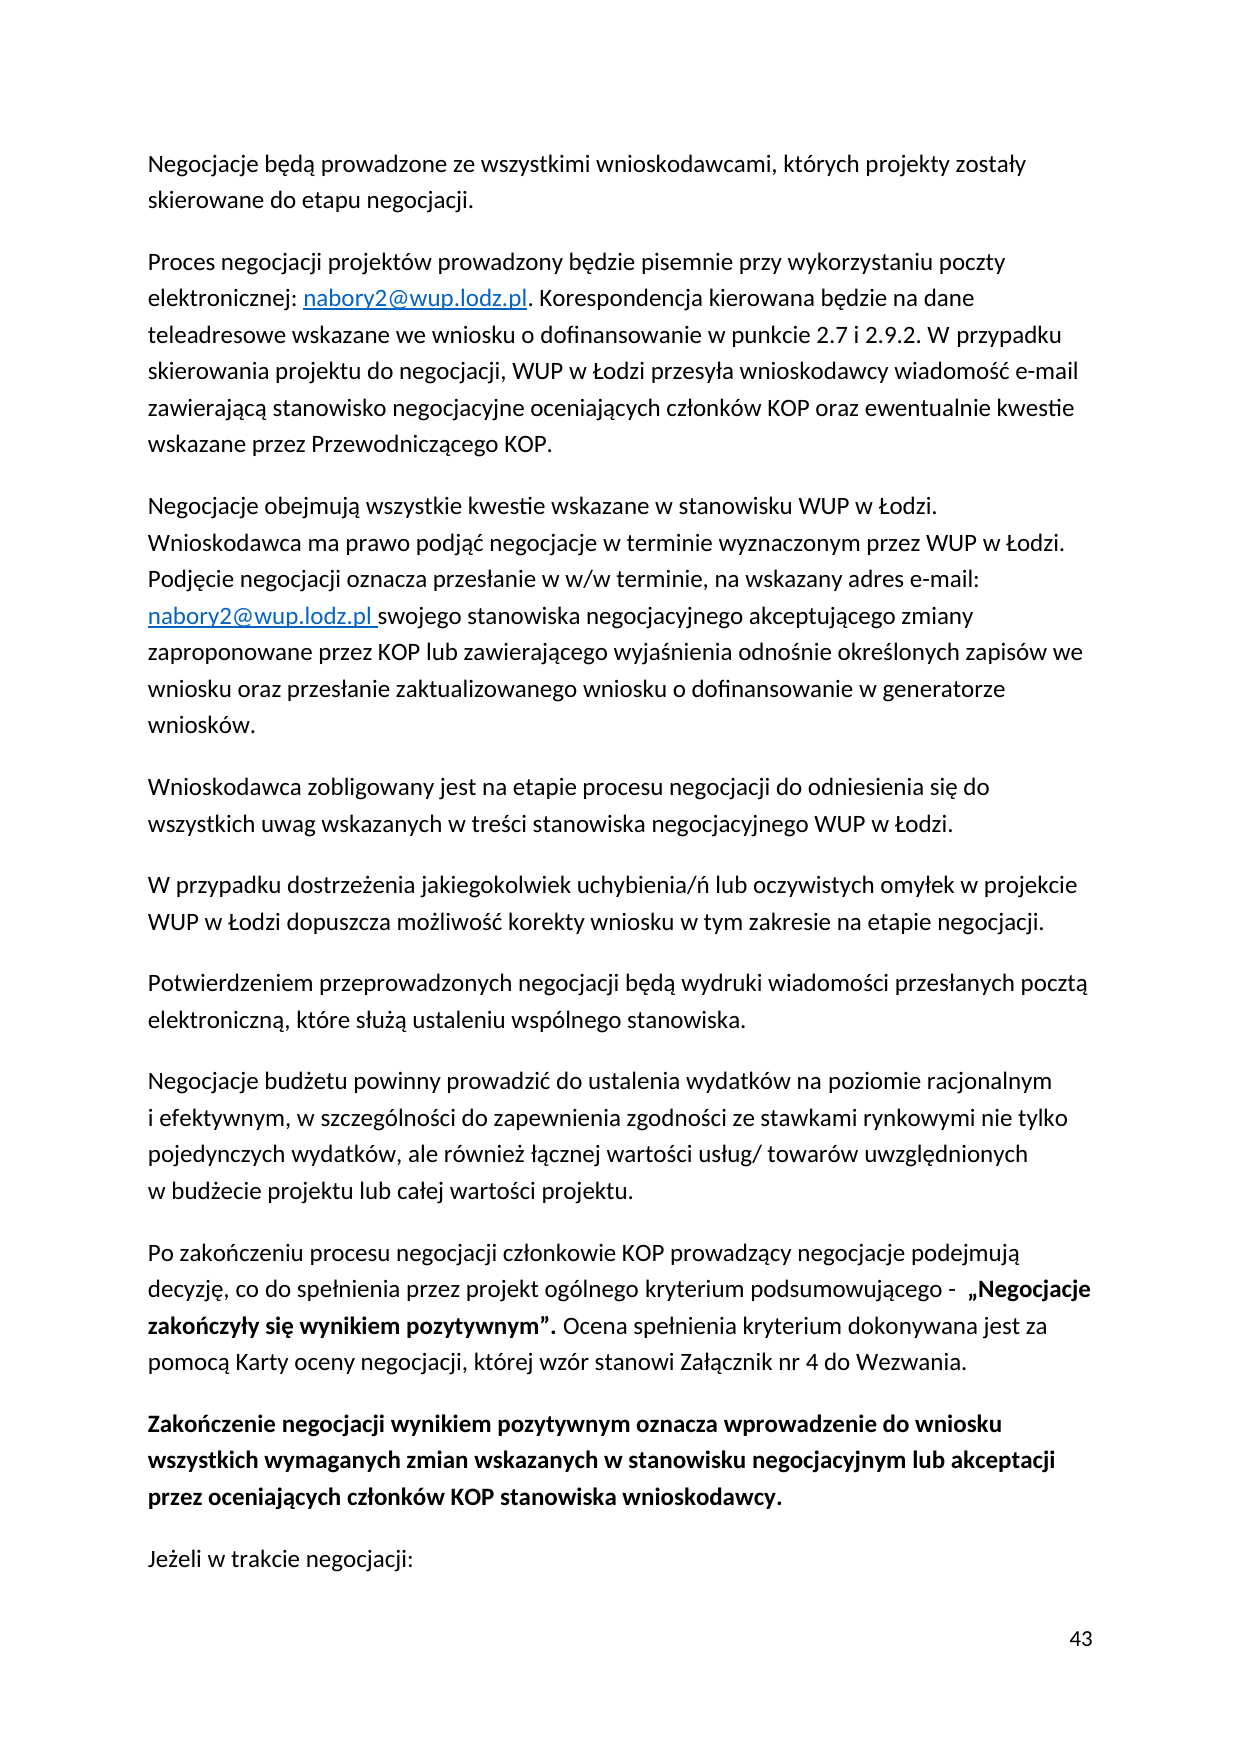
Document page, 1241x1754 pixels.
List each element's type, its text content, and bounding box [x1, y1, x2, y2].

text Jeżeli w trakcie negocjacji: [148, 1543, 1092, 1573]
text Proces negocjacji projektów prowadzony będzie pisemnie przy wykorzystaniu poczty elektronicznej: nabory2@wup.lodz.pl. Korespondencja kierowana będzie na dane teleadresowe wskazane we wniosku o dofinansowanie w punkcie 2.7 i 2.9.2. W przypadku skierowania projektu do negocjacji, WUP w Łodzi przesyła wnioskodawcy wiadomość e-mail zawierającą stanowisko negocjacyjne oceniających członków KOP oraz ewentualnie kwestie wskazane przez Przewodniczącego KOP. [148, 246, 1092, 459]
text Wnioskodawca zobligowany jest na etapie procesu negocjacji do odniesienia się do wszystkich uwag wskazanych w treści stanowiska negocjacyjnego WUP w Łodzi. [148, 771, 1092, 838]
text W przypadku dostrzeżenia jakiegokolwiek uchybienia/ń lub oczywistych omyłek w projekcie WUP w Łodzi dopuszcza możliwość korekty wniosku w tym zakresie na etapie negocjacji. [148, 869, 1092, 936]
text Negocjacje będą prowadzone ze wszystkimi wnioskodawcami, których projekty zostały skierowane do etapu negocjacji. [148, 148, 1092, 215]
text Po zakończeniu procesu negocjacji członkowie KOP prowadzący negocjacje podejmują decyzję, co do spełnienia przez projekt ogólnego kryterium podsumowującego - „Negocjacje zakończyły się wynikiem pozytywnym”. Ocena spełnienia kryterium dokonywana jest za pomocą Karty oceny negocjacji, której wzór stanowi Załącznik nr 4 do Wezwania. [148, 1237, 1092, 1377]
text Zakończenie negocjacji wynikiem pozytywnym oznacza wprowadzenie do wniosku wszystkich wymaganych zmian wskazanych w stanowisku negocjacyjnym lub akceptacji przez oceniających członków KOP stanowiska wnioskodawcy. [148, 1408, 1092, 1512]
text Negocjacje obejmują wszystkie kwestie wskazane w stanowisku WUP w Łodzi. Wnioskodawca ma prawo podjąć negocjacje w terminie wyznaczonym przez WUP w Łodzi. Podjęcie negocjacji oznacza przesłanie w w/w terminie, na wskazany adres e-mail: nabory2@wup.lodz.pl swojego stanowiska negocjacyjnego akceptującego zmiany zaproponowane przez KOP lub zawierającego wyjaśnienia odnośnie określonych zapisów we wniosku oraz przesłanie zaktualizowanego wniosku o dofinansowanie w generatorze wniosków. [148, 490, 1092, 740]
text Potwierdzeniem przeprowadzonych negocjacji będą wydruki wiadomości przesłanych pocztą elektroniczną, które służą ustaleniu wspólnego stanowiska. [148, 967, 1092, 1034]
text Negocjacje budżetu powinny prowadzić do ustalenia wydatków na poziomie racjonalnym i efektywnym, w szczególności do zapewnienia zgodności ze stawkami rynkowymi nie tylko pojedynczych wydatków, ale również łącznej wartości usług/ towarów uwzględnionych w budżecie projektu lub całej wartości projektu. [148, 1066, 1092, 1206]
